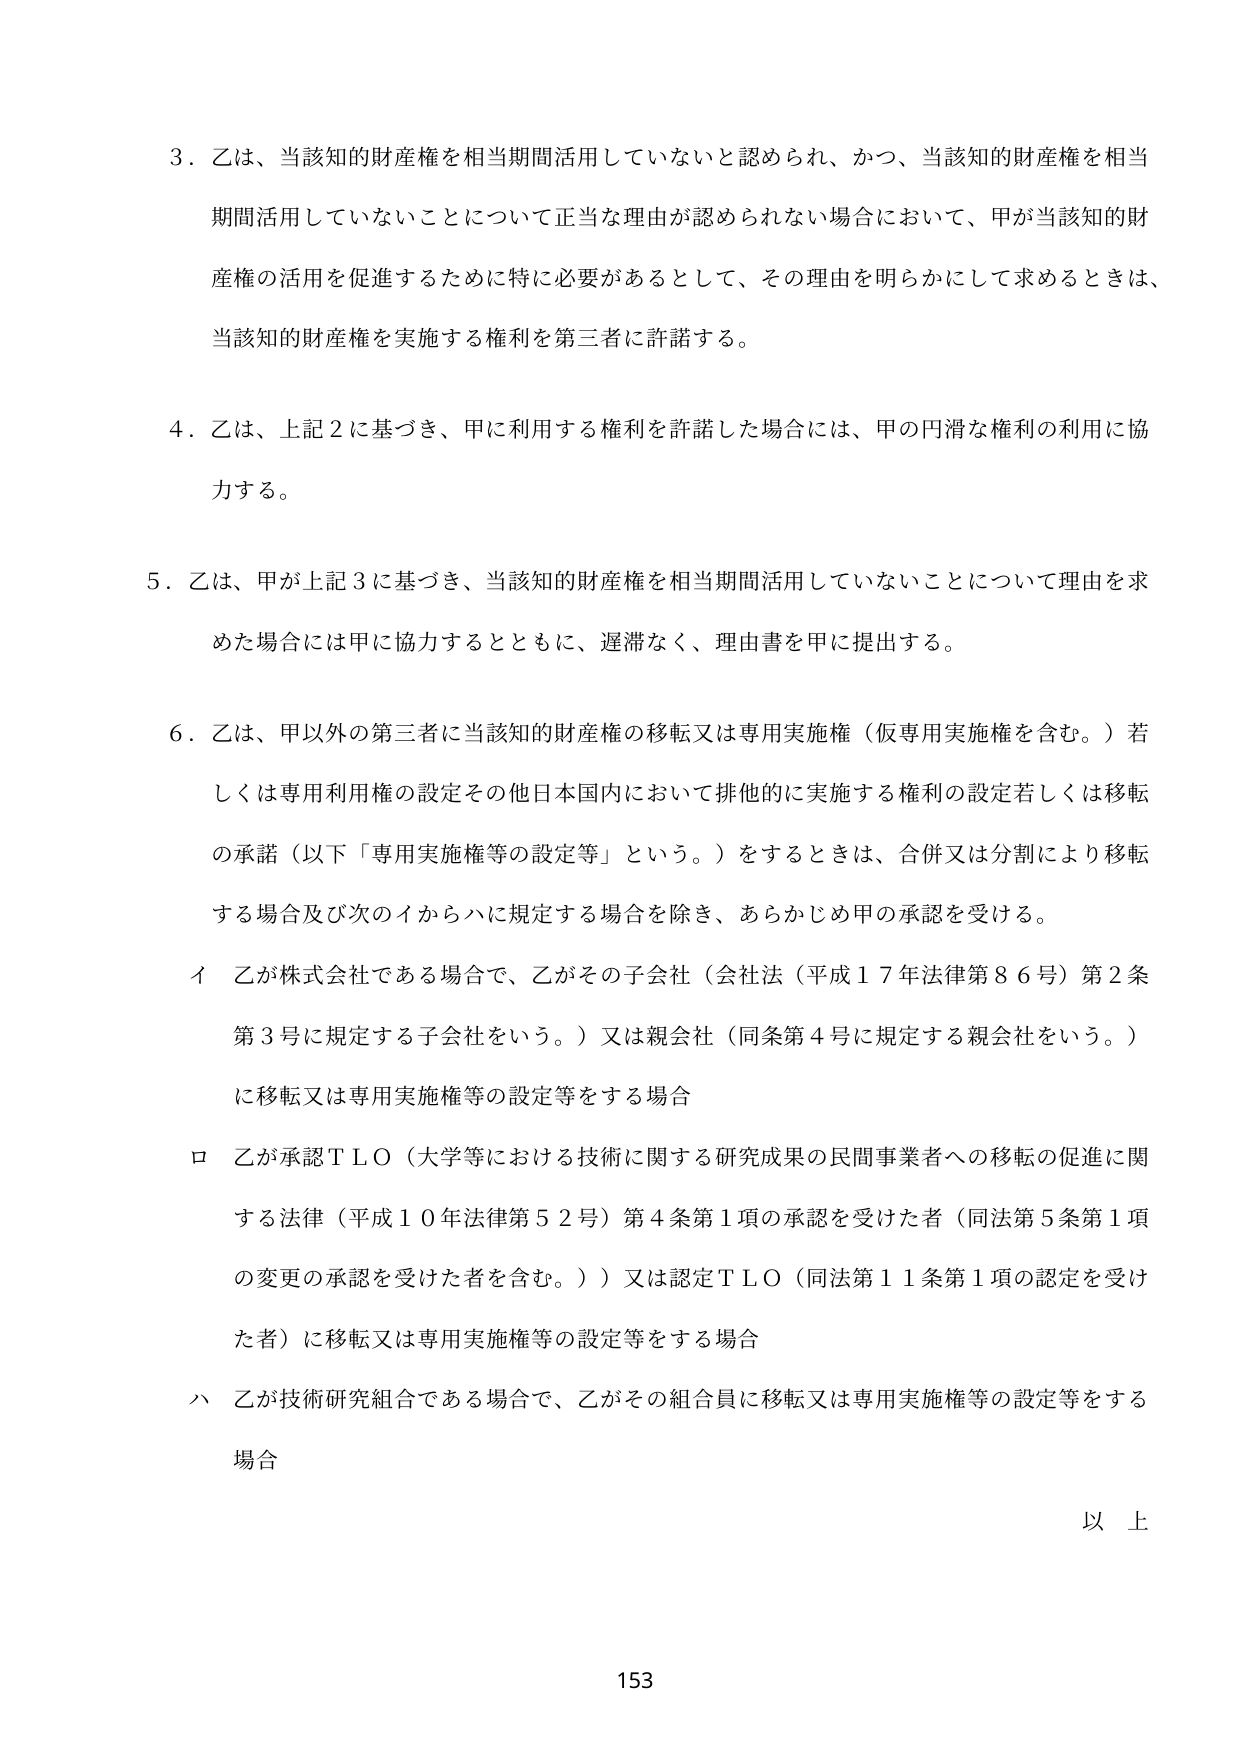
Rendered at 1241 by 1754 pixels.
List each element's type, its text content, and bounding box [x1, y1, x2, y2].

text イ 乙が株式会社である場合で、乙がその子会社（会社法（平成１７年法律第８６号）第２条第３号に規定する子会社をいう。）又は親会社（同条第４号に規定する親会社をいう。）に移転又は専用実施権等の設定等をする場合 [119, 944, 1150, 1126]
text ５．乙は、甲が上記３に基づき、当該知的財産権を相当期間活用していないことについて理由を求めた場合には甲に協力するとともに、遅滞なく、理由書を甲に提出する。 [119, 549, 1150, 671]
text 以 上 [119, 1489, 1150, 1550]
text ３．乙は、当該知的財産権を相当期間活用していないと認められ、かつ、当該知的財産権を相当期間活用していないことについて正当な理由が認められない場合において、甲が当該知的財産権の活用を促進するために特に必要があるとして、その理由を明らかにして求めるときは、当該知的財産権を実施する権利を第三者に許諾する。 [119, 125, 1150, 368]
text ロ 乙が承認ＴＬＯ（大学等における技術に関する研究成果の民間事業者への移転の促進に関する法律（平成１０年法律第５２号）第４条第１項の承認を受けた者（同法第５条第１項の変更の承認を受けた者を含む。））又は認定ＴＬＯ（同法第１１条第１項の認定を受けた者）に移転又は専用実施権等の設定等をする場合 [119, 1126, 1150, 1368]
text ６．乙は、甲以外の第三者に当該知的財産権の移転又は専用実施権（仮専用実施権を含む。）若しくは専用利用権の設定その他日本国内において排他的に実施する権利の設定若しくは移転の承諾（以下「専用実施権等の設定等」という。）をするときは、合併又は分割により移転する場合及び次のイからハに規定する場合を除き、あらかじめ甲の承認を受ける。 [119, 701, 1150, 944]
text ４．乙は、上記２に基づき、甲に利用する権利を許諾した場合には、甲の円滑な権利の利用に協力する。 [119, 398, 1150, 519]
text ハ 乙が技術研究組合である場合で、乙がその組合員に移転又は専用実施権等の設定等をする場合 [119, 1368, 1150, 1489]
